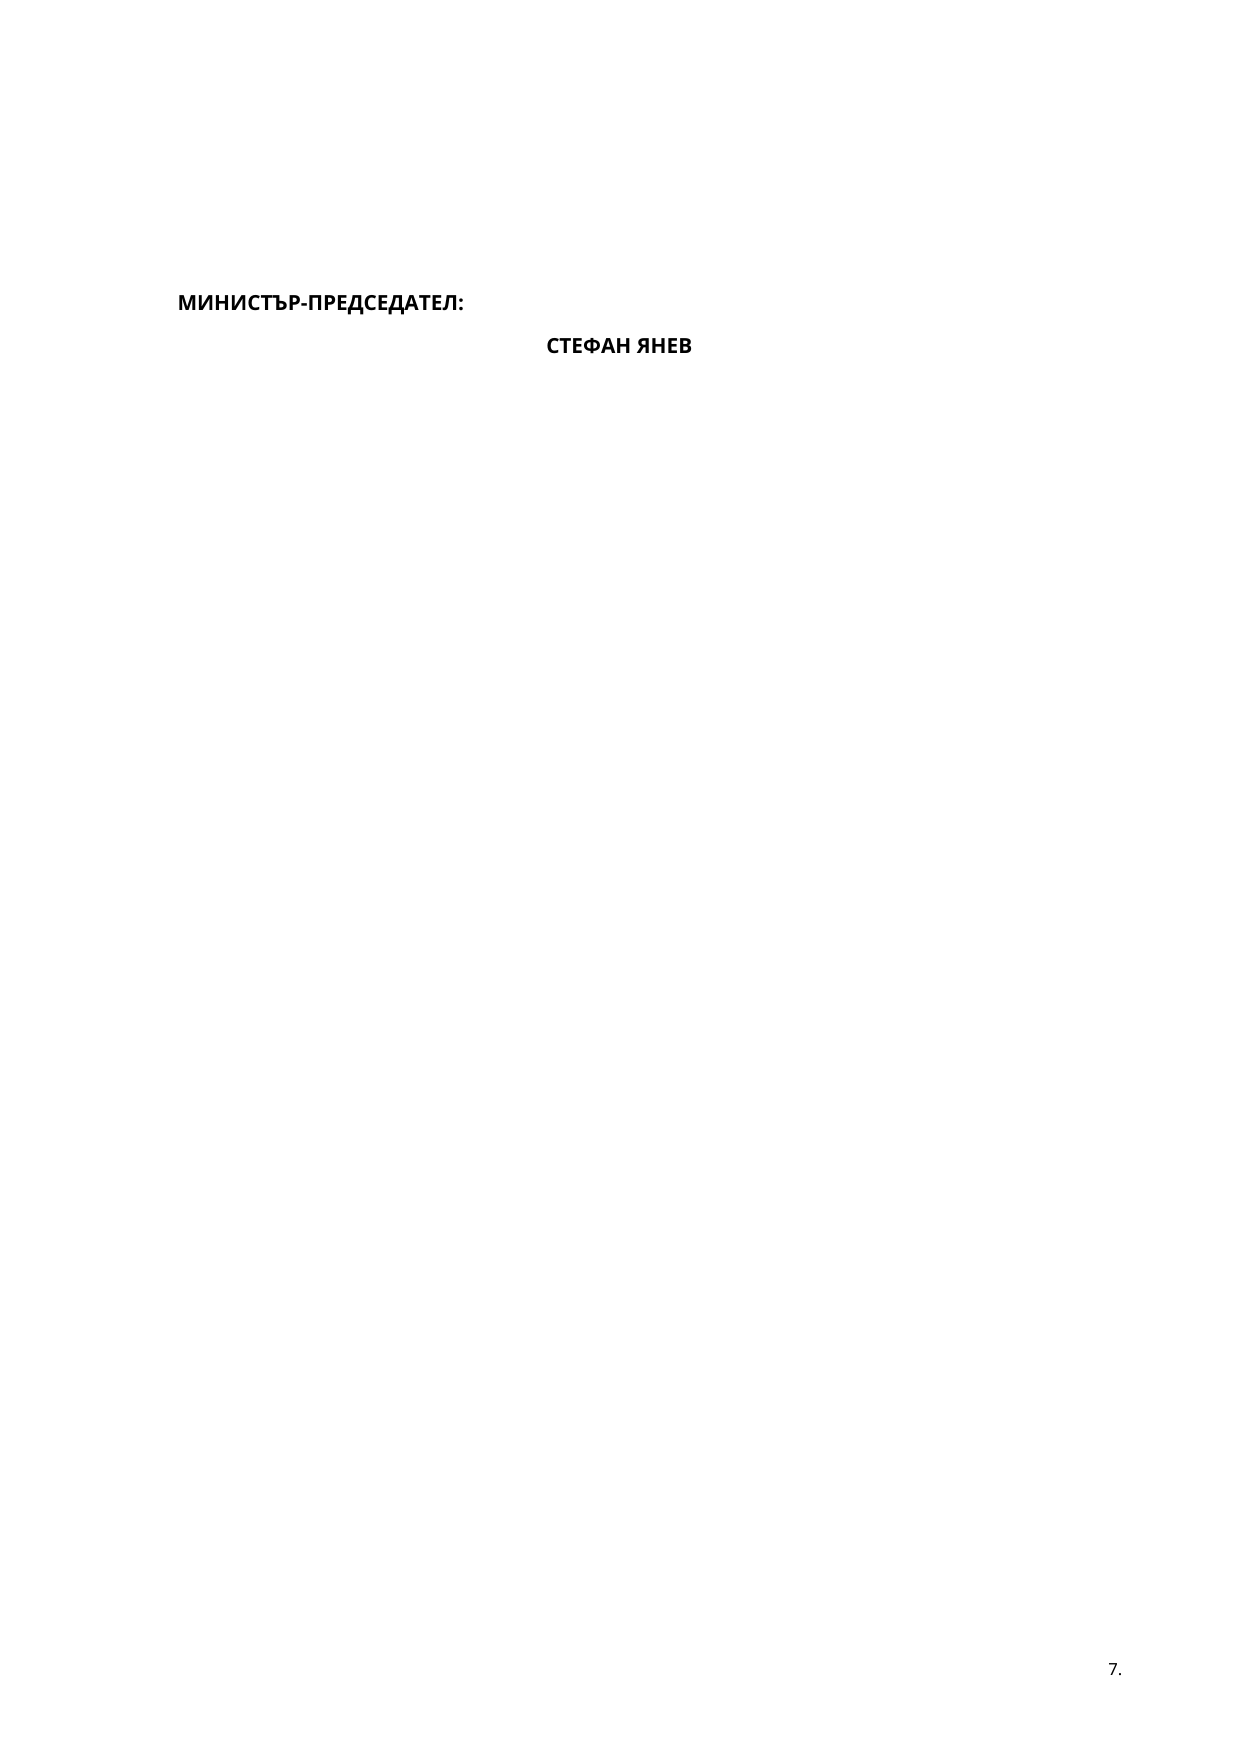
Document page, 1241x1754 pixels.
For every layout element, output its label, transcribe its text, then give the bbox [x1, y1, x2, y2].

text МИНИСТЪР-ПРЕДСЕДАТЕЛ: [177, 288, 1122, 317]
text Стефан Янев [546, 331, 1122, 359]
